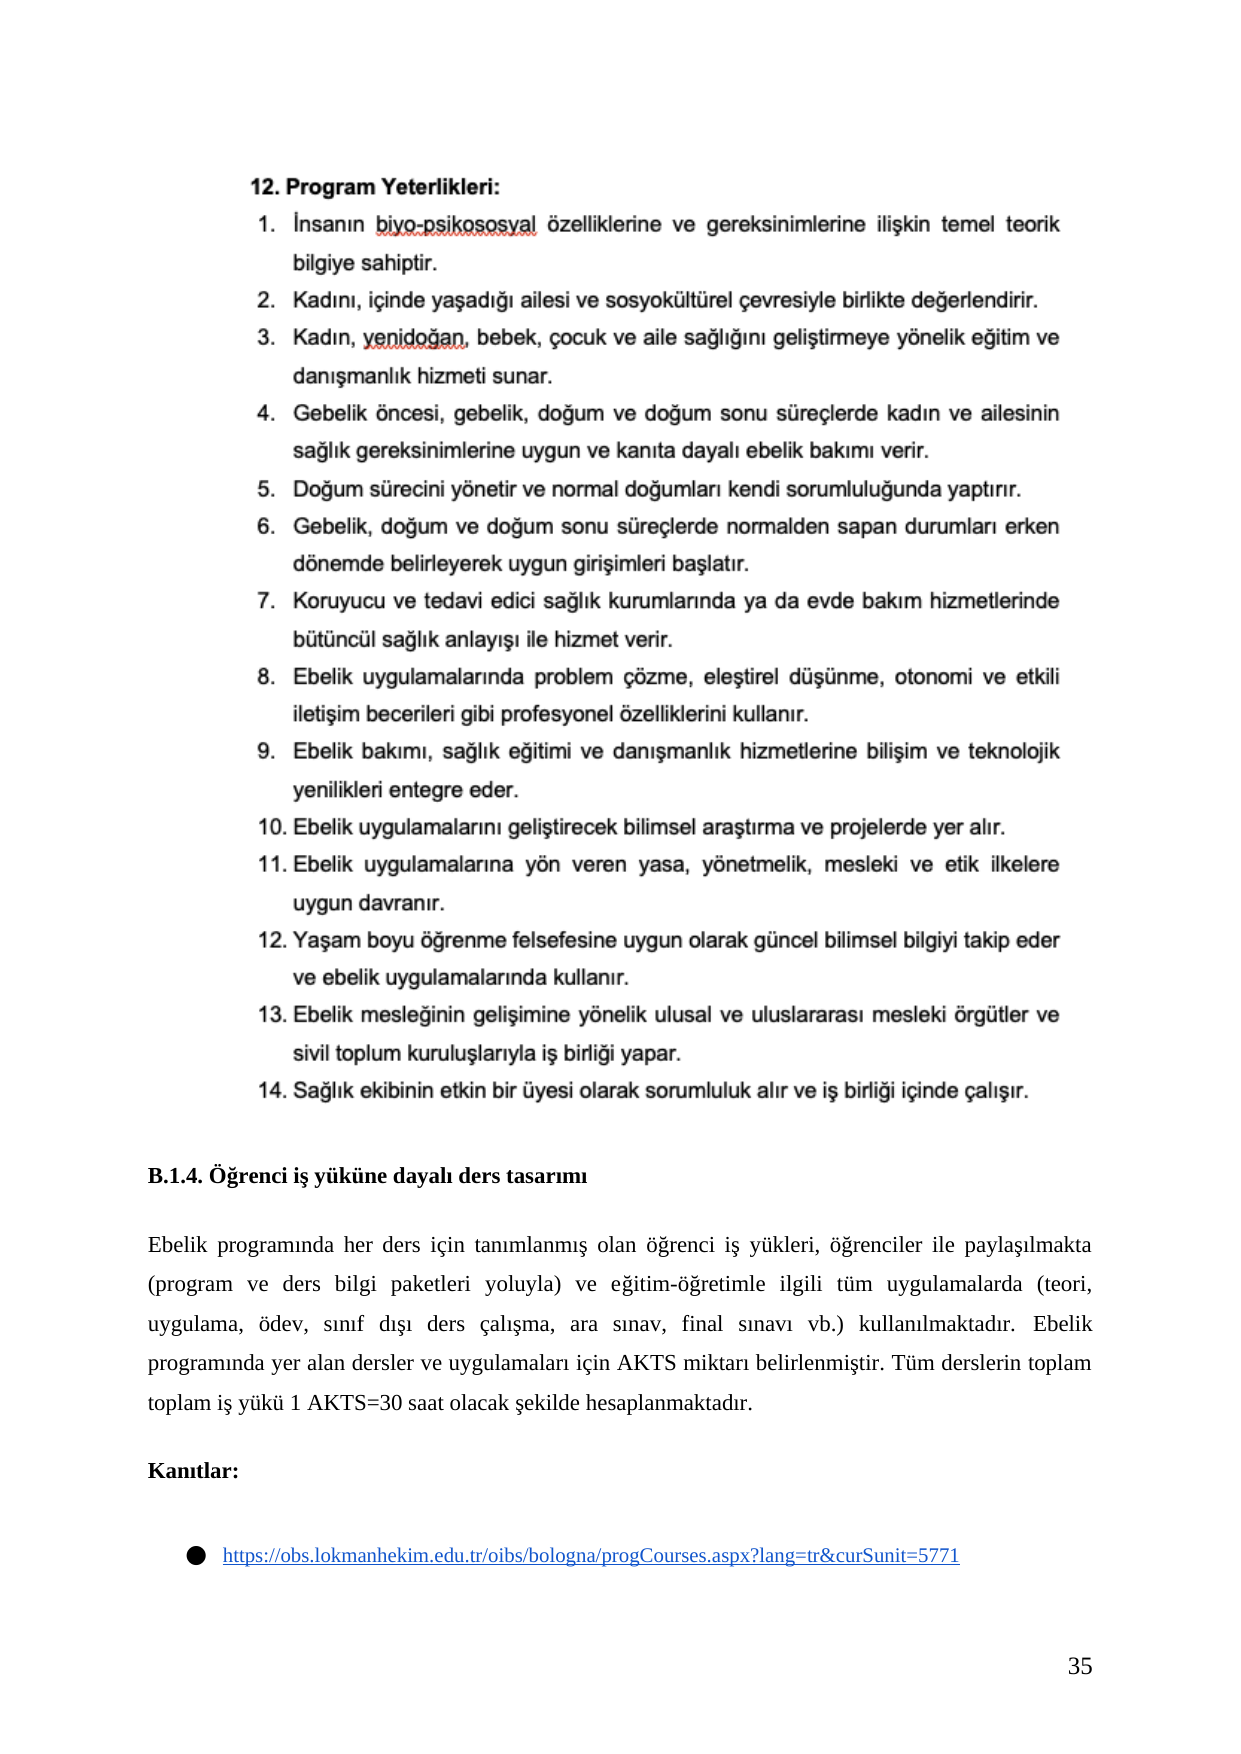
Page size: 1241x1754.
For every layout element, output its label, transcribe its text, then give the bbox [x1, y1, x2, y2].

text B.1.4. Öğrenci iş yüküne dayalı ders tasarımı [148, 1162, 1093, 1188]
list https://obs.lokmanhekim.edu.tr/oibs/bologna/progCourses.aspx?lang=tr&curSunit=5771 [223, 1526, 1093, 1577]
text Kanıtlar: [148, 1457, 1093, 1483]
picture [185, 147, 1130, 1119]
text Ebelik programında her ders için tanımlanmış olan öğrenci iş yükleri, öğrenciler ile paylaşılmakta (program ve ders bilgi paketleri yoluyla) ve eğitim-öğretimle ilgili tüm uygulamalarda (teori, uygulama, ödev, sınıf dışı ders çalışma, ara sınav, final sınavı vb.) kullanılmaktadır. Ebelik programında yer alan dersler ve uygulamaları için AKTS miktarı belirlenmiştir. Tüm derslerin toplam toplam iş yükü 1 AKTS=30 saat olacak şekilde hesaplanmaktadır. [148, 1231, 1093, 1415]
